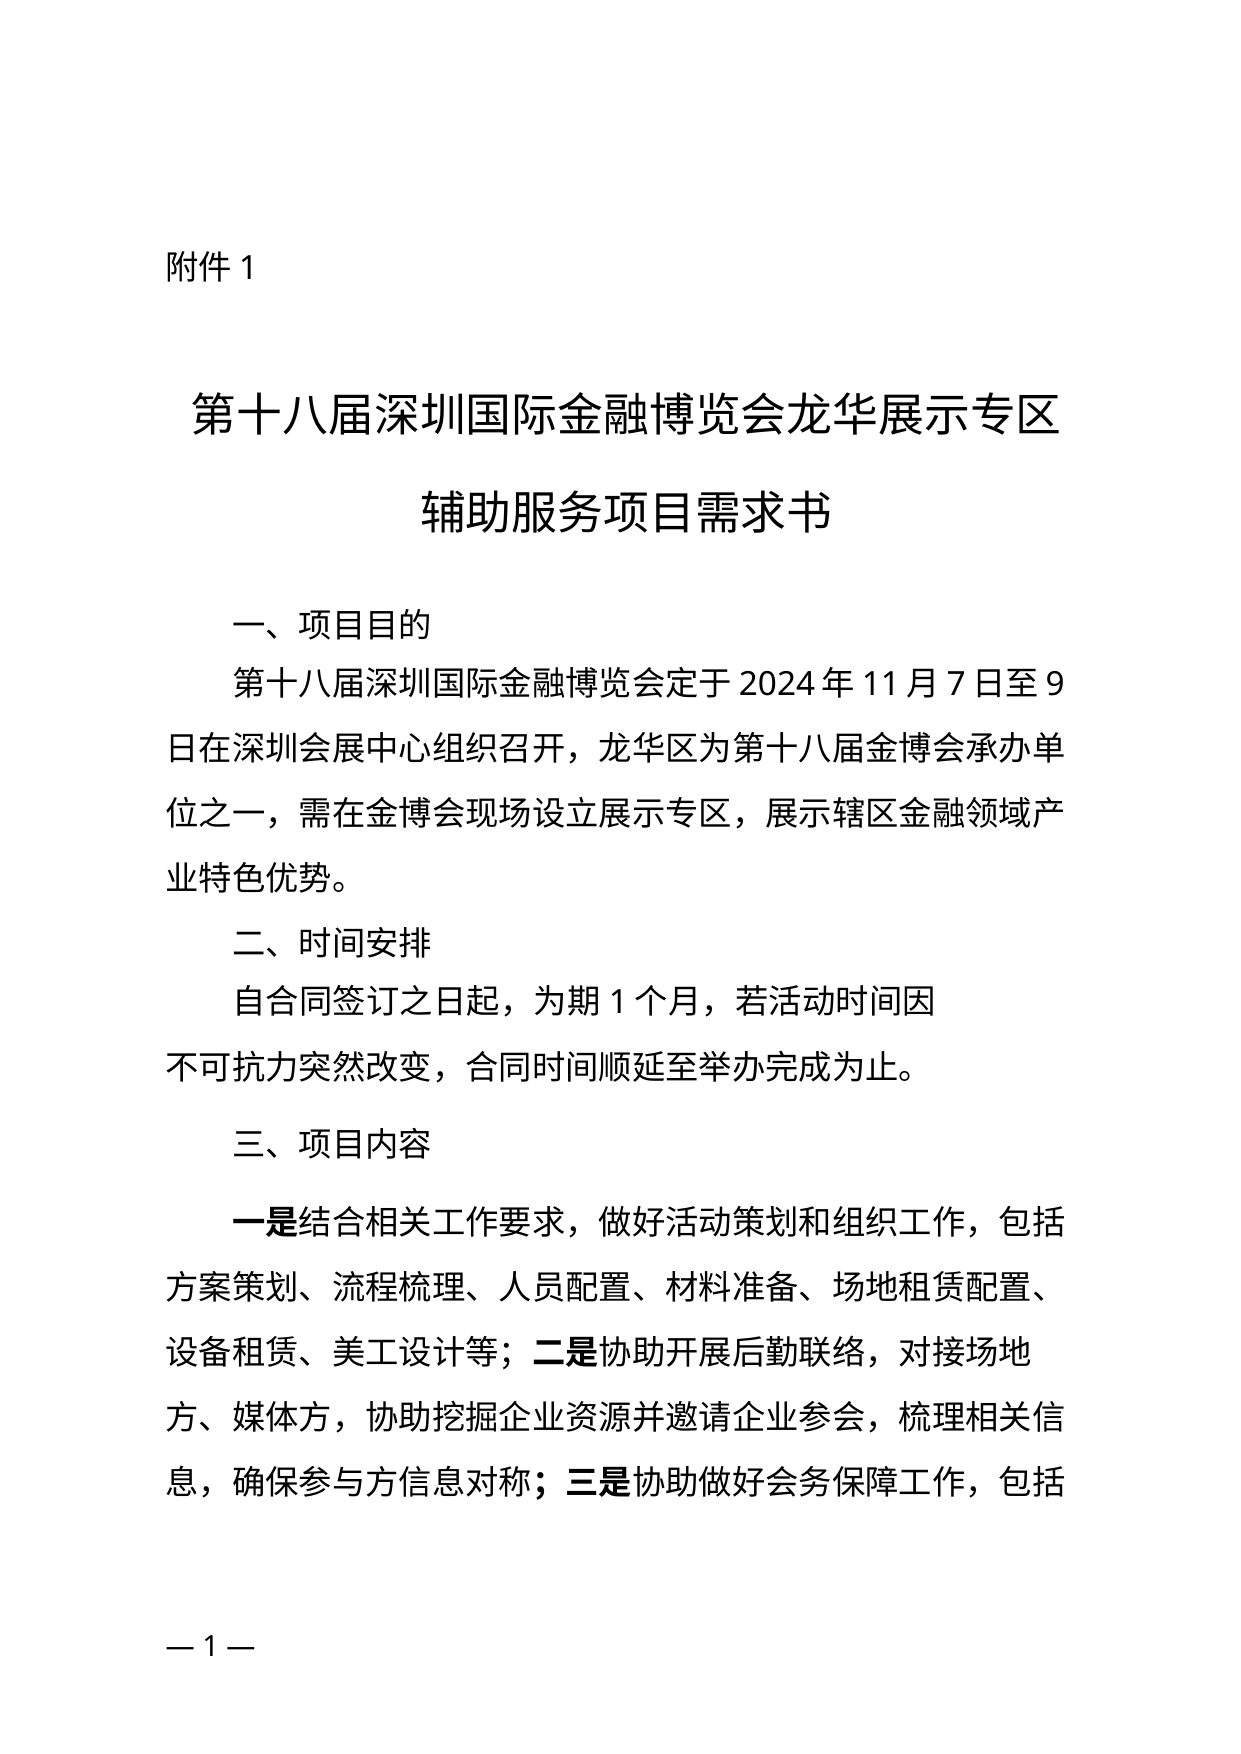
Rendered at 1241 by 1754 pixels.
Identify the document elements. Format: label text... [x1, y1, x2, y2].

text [165, 1187, 1087, 1512]
text 附件1 [165, 233, 1087, 298]
text 一、项目目的 [165, 590, 1087, 649]
title 辅助服务项目需求书 [165, 460, 1087, 558]
title 第十八届深圳国际金融博览会龙华展示专区 [165, 363, 1087, 460]
list 三、项目内容 [165, 1109, 937, 1174]
text 二、时间安排 [165, 909, 1087, 967]
text 第十八届深圳国际金融博览会定于2024年11月7日至9日在深圳会展中心组织召开，龙华区为第十八届金博会承办单位之一，需在金博会现场设立展示专区，展示辖区金融领域产业特色优势。 [165, 649, 1087, 909]
list 自合同签订之日起，为期1个月，若活动时间因不可抗力突然改变，合同时间顺延至举办完成为止。 [165, 967, 937, 1097]
